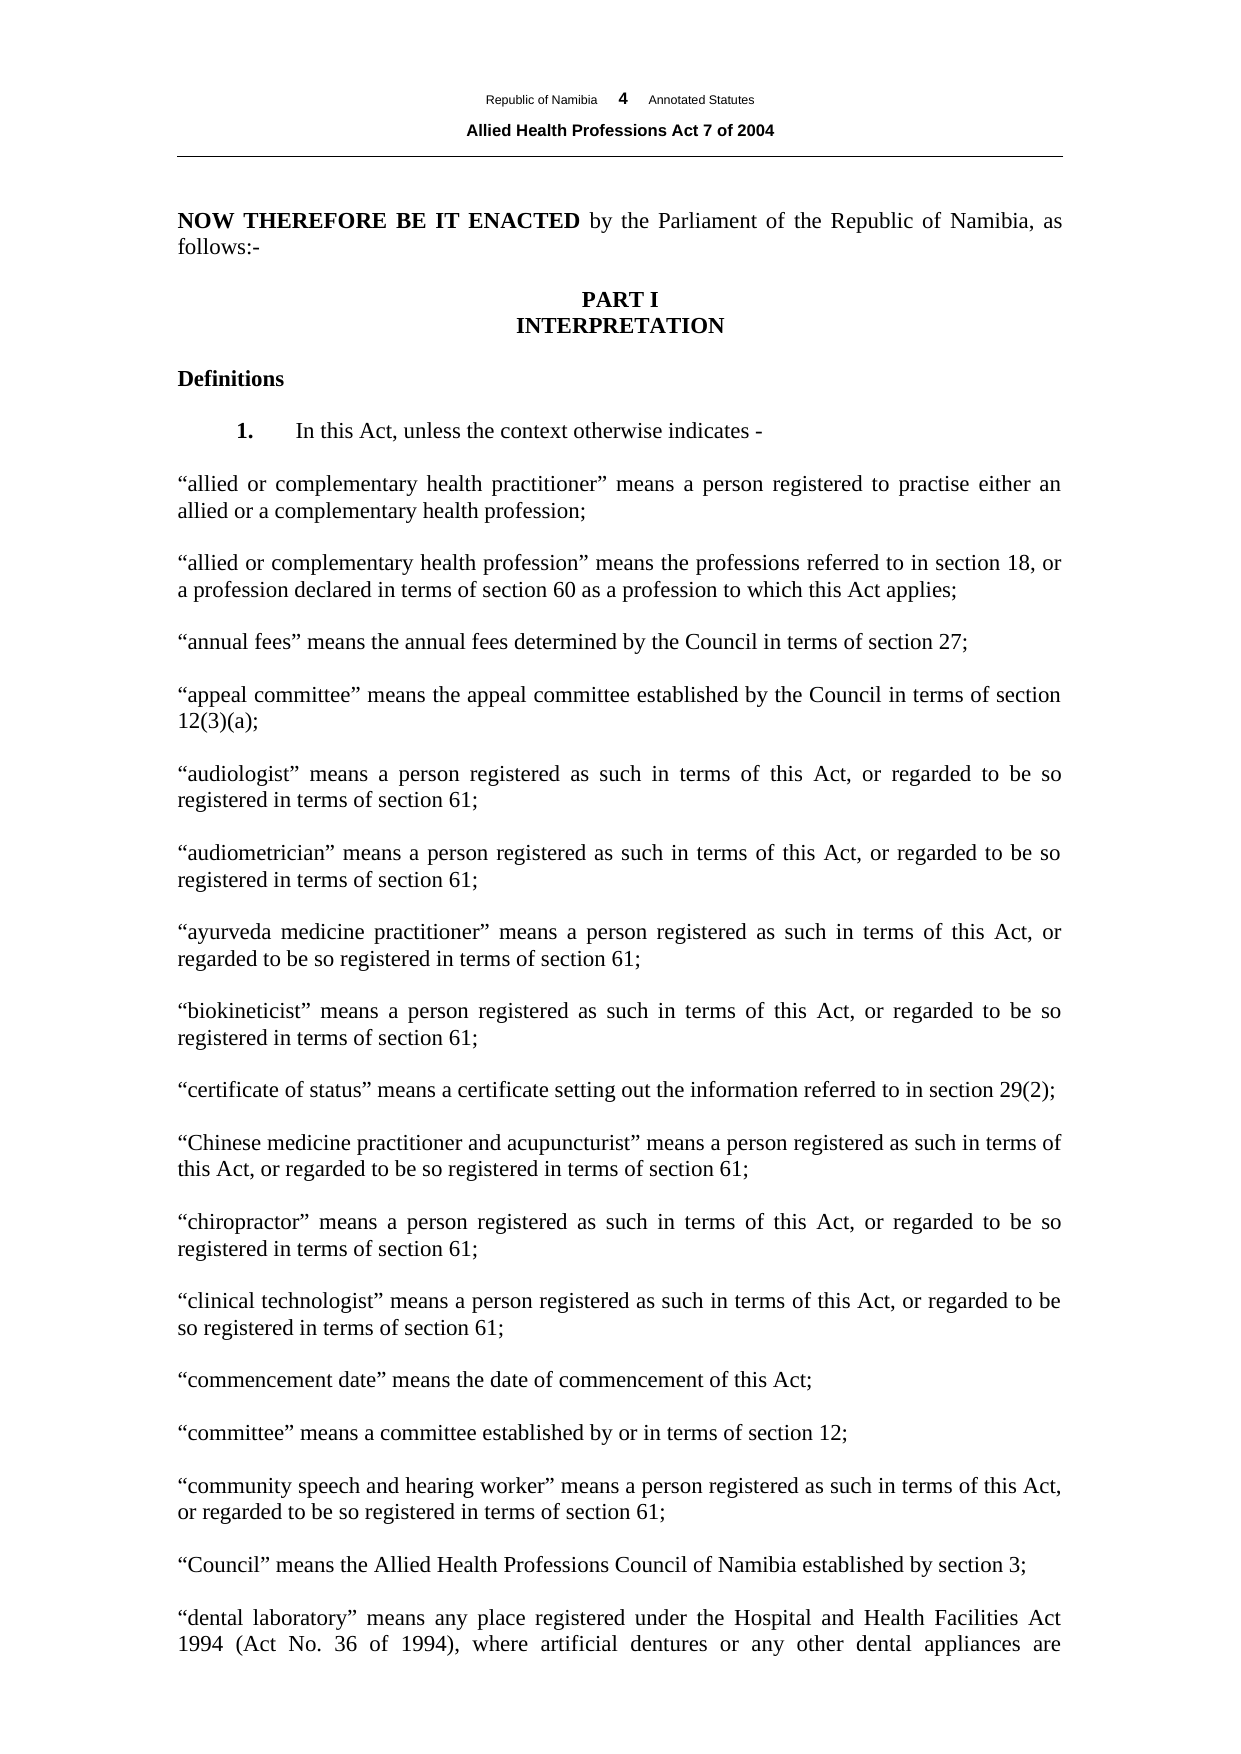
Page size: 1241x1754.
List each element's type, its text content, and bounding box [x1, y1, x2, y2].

text “community speech and hearing worker” means a person registered as such in terms of this Act, or regarded to be so registered in terms of section 61; [177, 1472, 1063, 1524]
text “Council” means the Allied Health Professions Council of Namibia established by section 3; [177, 1551, 1063, 1577]
text “Chinese medicine practitioner and acupuncturist” means a person registered as such in terms of this Act, or regarded to be so registered in terms of section 61; [177, 1129, 1063, 1182]
text “commencement date” means the date of commencement of this Act; [177, 1366, 1063, 1393]
text Definitions [177, 365, 1063, 391]
text “annual fees” means the annual fees determined by the Council in terms of section 27; [177, 628, 1063, 655]
text “ayurveda medicine practitioner” means a person registered as such in terms of this Act, or regarded to be so registered in terms of section 61; [177, 918, 1063, 971]
text “biokineticist” means a person registered as such in terms of this Act, or regarded to be so registered in terms of section 61; [177, 997, 1063, 1050]
text PART I [177, 286, 1063, 312]
text “allied or complementary health profession” means the professions referred to in section 18, or a profession declared in terms of section 60 as a profession to which this Act applies; [177, 549, 1063, 602]
text “clinical technologist” means a person registered as such in terms of this Act, or regarded to be so registered in terms of section 61; [177, 1287, 1063, 1340]
text 1. In this Act, unless the context otherwise indicates - [177, 418, 1063, 444]
text “committee” means a committee established by or in terms of section 12; [177, 1419, 1063, 1445]
text “allied or complementary health practitioner” means a person registered to practise either an allied or a complementary health profession; [177, 470, 1063, 523]
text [177, 1603, 1063, 1656]
text INTERPRETATION [177, 312, 1063, 338]
text “certificate of status” means a certificate setting out the information referred to in section 29(2); [177, 1076, 1063, 1103]
text “appeal committee” means the appeal committee established by the Council in terms of section 12(3)(a); [177, 681, 1063, 734]
text “chiropractor” means a person registered as such in terms of this Act, or regarded to be so registered in terms of section 61; [177, 1208, 1063, 1261]
text NOW THEREFORE BE IT ENACTED by the Parliament of the Republic of Namibia, as follows:- [177, 207, 1063, 259]
text “audiologist” means a person registered as such in terms of this Act, or regarded to be so registered in terms of section 61; [177, 760, 1063, 813]
text “audiometrician” means a person registered as such in terms of this Act, or regarded to be so registered in terms of section 61; [177, 839, 1063, 892]
